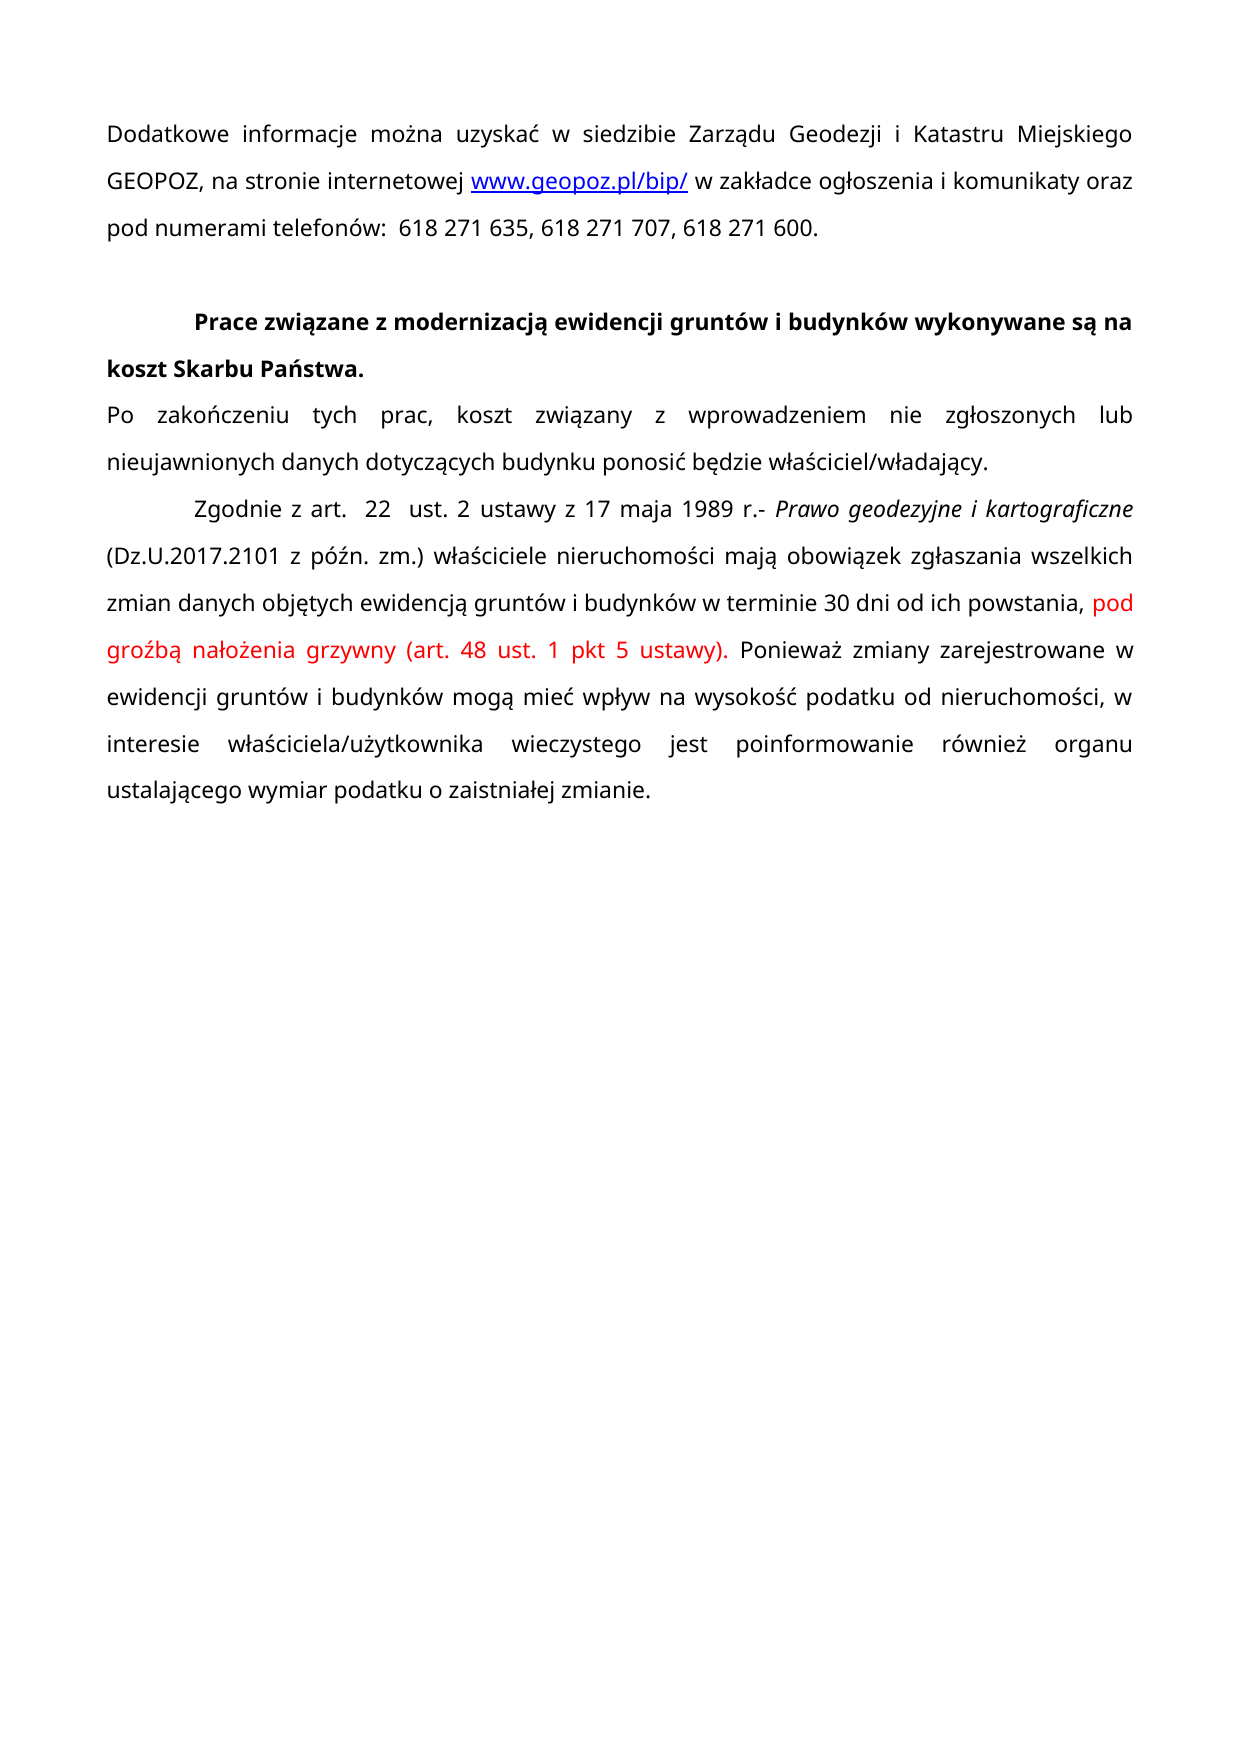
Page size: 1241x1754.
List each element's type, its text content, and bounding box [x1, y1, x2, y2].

text Dodatkowe informacje można uzyskać w siedzibie Zarządu Geodezji i Katastru Miejskiego GEOPOZ, na stronie internetowej www.geopoz.pl/bip/ w zakładce ogłoszenia i komunikaty oraz pod numerami telefonów: 618 271 635, 618 271 707, 618 271 600. [106, 118, 1134, 243]
text Po zakończeniu tych prac, koszt związany z wprowadzeniem nie zgłoszonych lub nieujawnionych danych dotyczących budynku ponosić będzie właściciel/władający. [106, 399, 1134, 477]
text Zgodnie z art. 22 ust. 2 ustawy z 17 maja 1989 r.- Prawo geodezyjne i kartograficzne (Dz.U.2017.2101 z późn. zm.) właściciele nieruchomości mają obowiązek zgłaszania wszelkich zmian danych objętych ewidencją gruntów i budynków w terminie 30 dni od ich powstania, pod groźbą nałożenia grzywny (art. 48 ust. 1 pkt 5 ustawy). Ponieważ zmiany zarejestrowane w ewidencji gruntów i budynków mogą mieć wpływ na wysokość podatku od nieruchomości, w interesie właściciela/użytkownika wieczystego jest poinformowanie również organu ustalającego wymiar podatku o zaistniałej zmianie. [106, 493, 1134, 806]
text Prace związane z modernizacją ewidencji gruntów i budynków wykonywane są na koszt Skarbu Państwa. [106, 306, 1134, 384]
